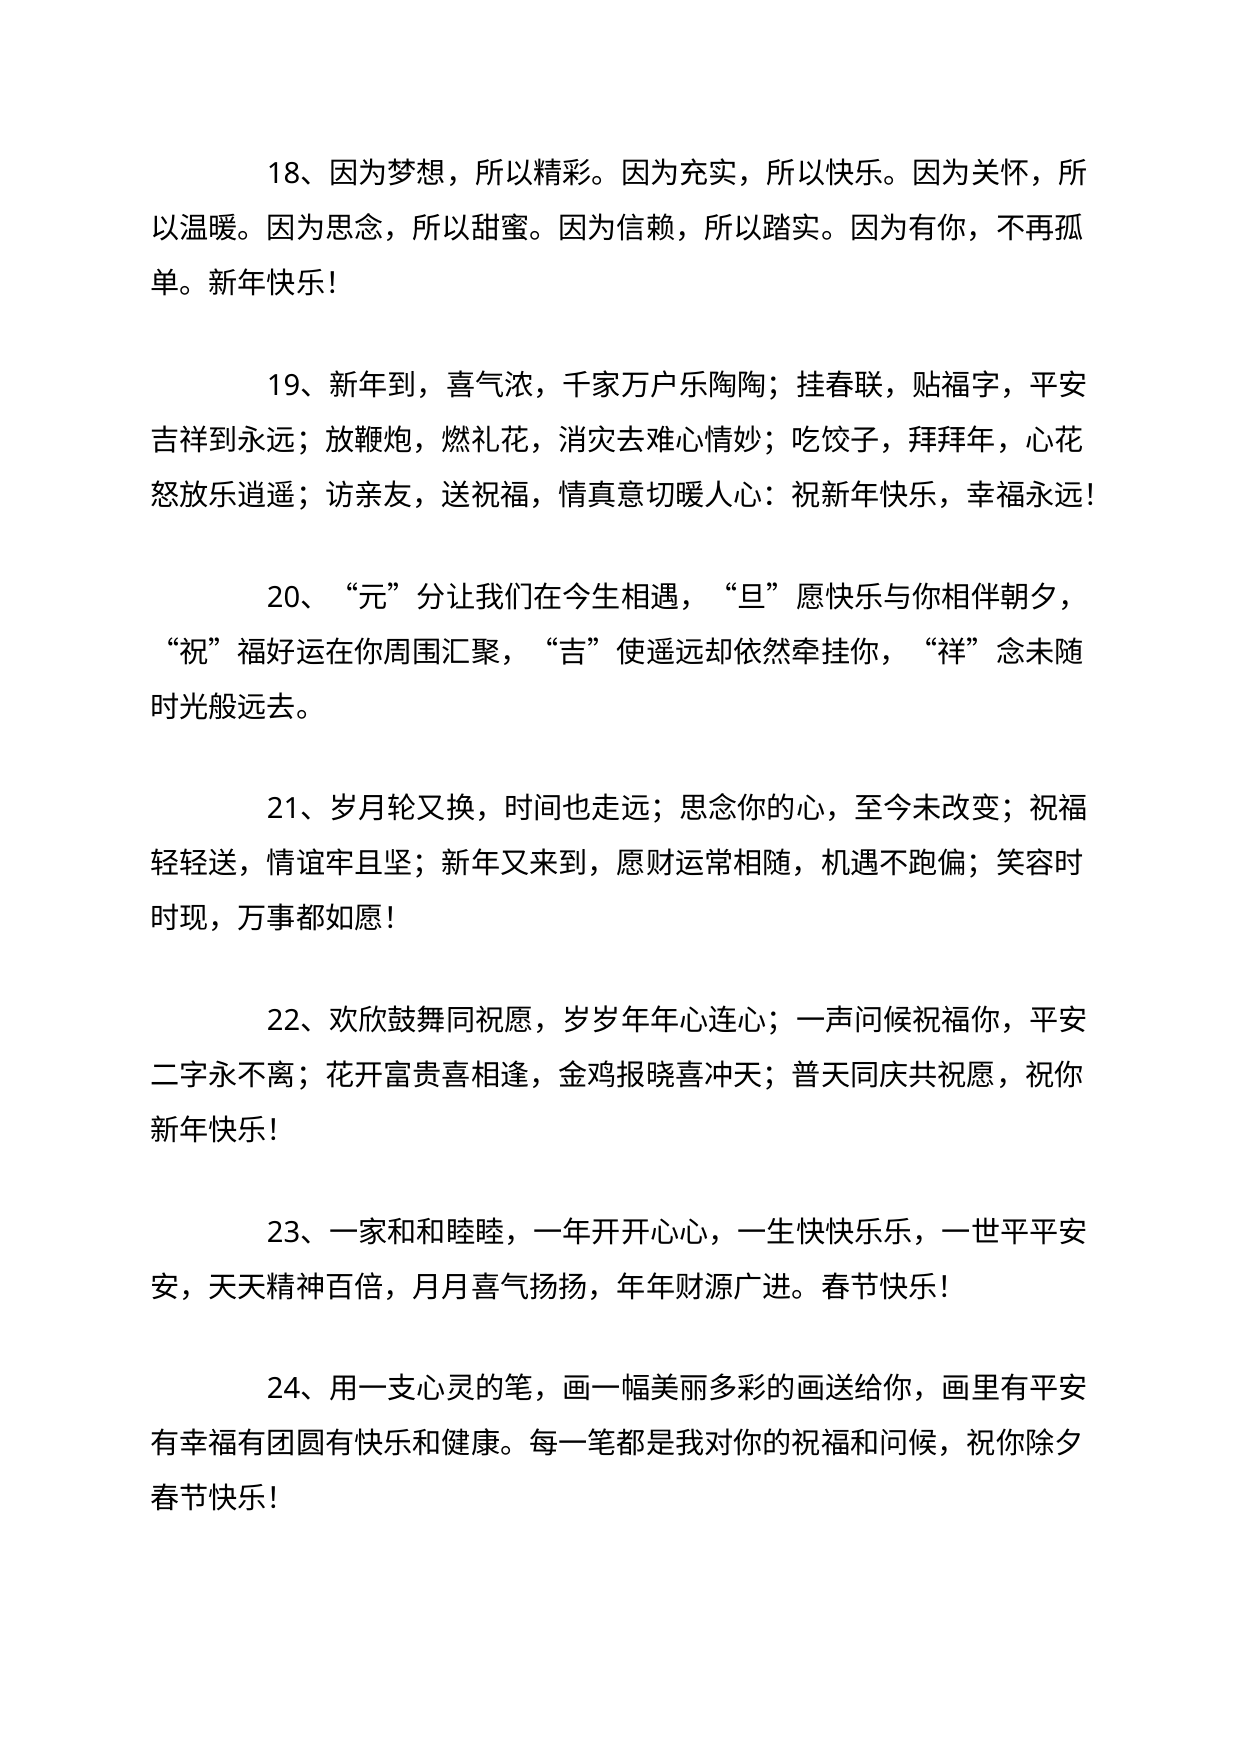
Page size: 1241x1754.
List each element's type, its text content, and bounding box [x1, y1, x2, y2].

text 19、新年到，喜气浓，千家万户乐陶陶；挂春联，贴福字，平安吉祥到永远；放鞭炮，燃礼花，消灾去难心情妙；吃饺子，拜拜年，心花怒放乐逍遥；访亲友，送祝福，情真意切暖人心：祝新年快乐，幸福永远！ [150, 362, 1090, 514]
text 18、因为梦想，所以精彩。因为充实，所以快乐。因为关怀，所以温暖。因为思念，所以甜蜜。因为信赖，所以踏实。因为有你，不再孤单。新年快乐！ [150, 150, 1090, 302]
text 24、用一支心灵的笔，画一幅美丽多彩的画送给你，画里有平安有幸福有团圆有快乐和健康。每一笔都是我对你的祝福和问候，祝你除夕春节快乐！ [150, 1365, 1090, 1517]
text 21、岁月轮又换，时间也走远；思念你的心，至今未改变；祝福轻轻送，情谊牢且坚；新年又来到，愿财运常相随，机遇不跑偏；笑容时时现，万事都如愿！ [150, 785, 1090, 937]
text 23、一家和和睦睦，一年开开心心，一生快快乐乐，一世平平安安，天天精神百倍，月月喜气扬扬，年年财源广进。春节快乐！ [150, 1208, 1090, 1306]
text 20、“元”分让我们在今生相遇，“旦”愿快乐与你相伴朝夕，“祝”福好运在你周围汇聚，“吉”使遥远却依然牵挂你，“祥”念未随时光般远去。 [150, 573, 1090, 726]
text 22、欢欣鼓舞同祝愿，岁岁年年心连心；一声问候祝福你，平安二字永不离；花开富贵喜相逢，金鸡报晓喜冲天；普天同庆共祝愿，祝你新年快乐！ [150, 997, 1090, 1149]
